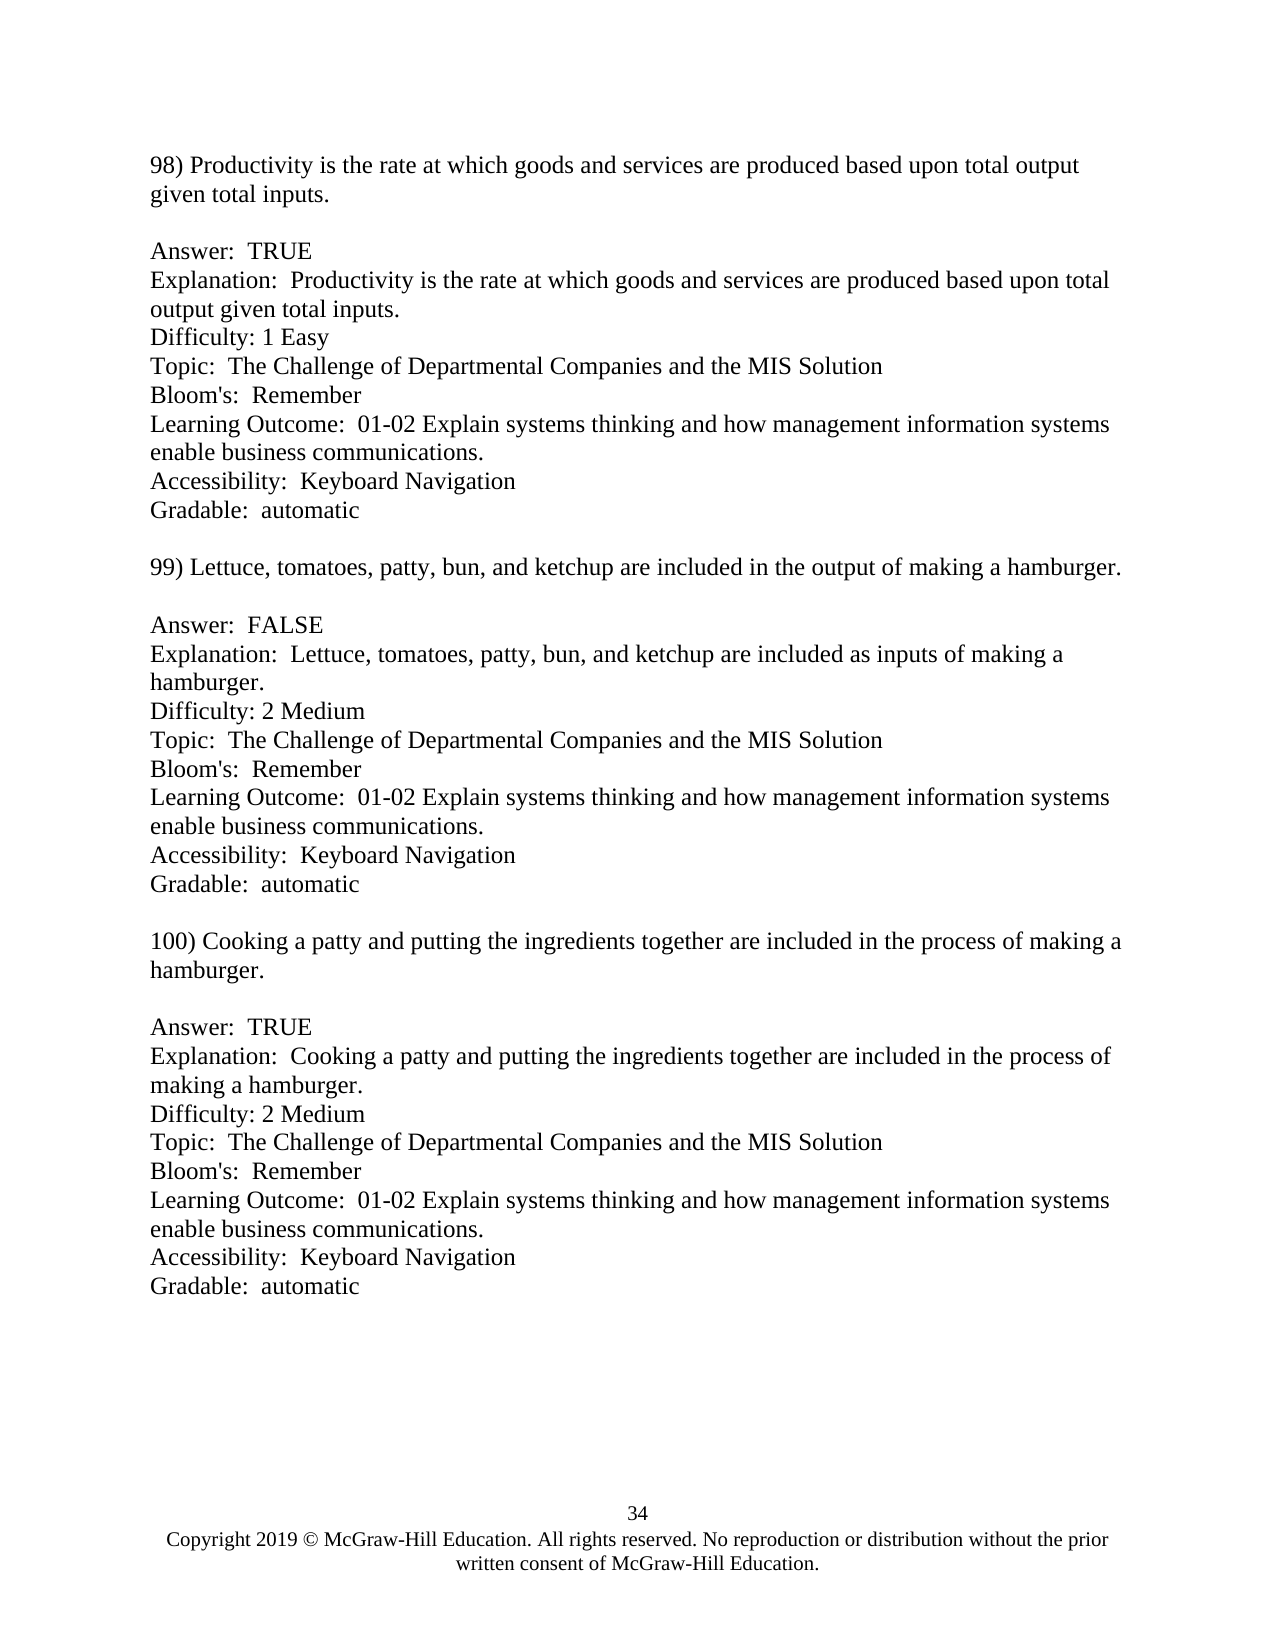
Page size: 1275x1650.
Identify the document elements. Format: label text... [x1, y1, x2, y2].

text Gradable: automatic [150, 869, 1125, 897]
text Difficulty: 2 Medium [150, 696, 1125, 725]
text Learning Outcome: 01-02 Explain systems thinking and how management information systems enable business communications. [150, 782, 1125, 840]
text Bloom's: Remember [150, 380, 1125, 409]
text Explanation: Cooking a patty and putting the ingredients together are included in the process of making a hamburger. [150, 1041, 1125, 1099]
text Accessibility: Keyboard Navigation [150, 466, 1125, 495]
text Answer: FALSE [150, 610, 1125, 639]
text Topic: The Challenge of Departmental Companies and the MIS Solution [150, 351, 1125, 380]
text Accessibility: Keyboard Navigation [150, 1242, 1125, 1271]
text 99) Lettuce, tomatoes, patty, bun, and ketchup are included in the output of making a hamburger. [150, 552, 1125, 581]
text Learning Outcome: 01-02 Explain systems thinking and how management information systems enable business communications. [150, 409, 1125, 466]
text Bloom's: Remember [150, 754, 1125, 782]
text Difficulty: 2 Medium [150, 1099, 1125, 1127]
text Topic: The Challenge of Departmental Companies and the MIS Solution [150, 725, 1125, 754]
text Topic: The Challenge of Departmental Companies and the MIS Solution [150, 1127, 1125, 1156]
text Gradable: automatic [150, 495, 1125, 524]
text Answer: TRUE [150, 1012, 1125, 1041]
text Answer: TRUE [150, 236, 1125, 265]
text Gradable: automatic [150, 1271, 1125, 1300]
text Accessibility: Keyboard Navigation [150, 840, 1125, 869]
text Explanation: Productivity is the rate at which goods and services are produced based upon total output given total inputs. [150, 265, 1125, 322]
text Bloom's: Remember [150, 1156, 1125, 1185]
text Explanation: Lettuce, tomatoes, patty, bun, and ketchup are included as inputs of making a hamburger. [150, 639, 1125, 696]
text Difficulty: 1 Easy [150, 322, 1125, 351]
text Learning Outcome: 01-02 Explain systems thinking and how management information systems enable business communications. [150, 1185, 1125, 1242]
text 98) Productivity is the rate at which goods and services are produced based upon total output given total inputs. [150, 150, 1125, 207]
text 100) Cooking a patty and putting the ingredients together are included in the process of making a hamburger. [150, 926, 1125, 984]
